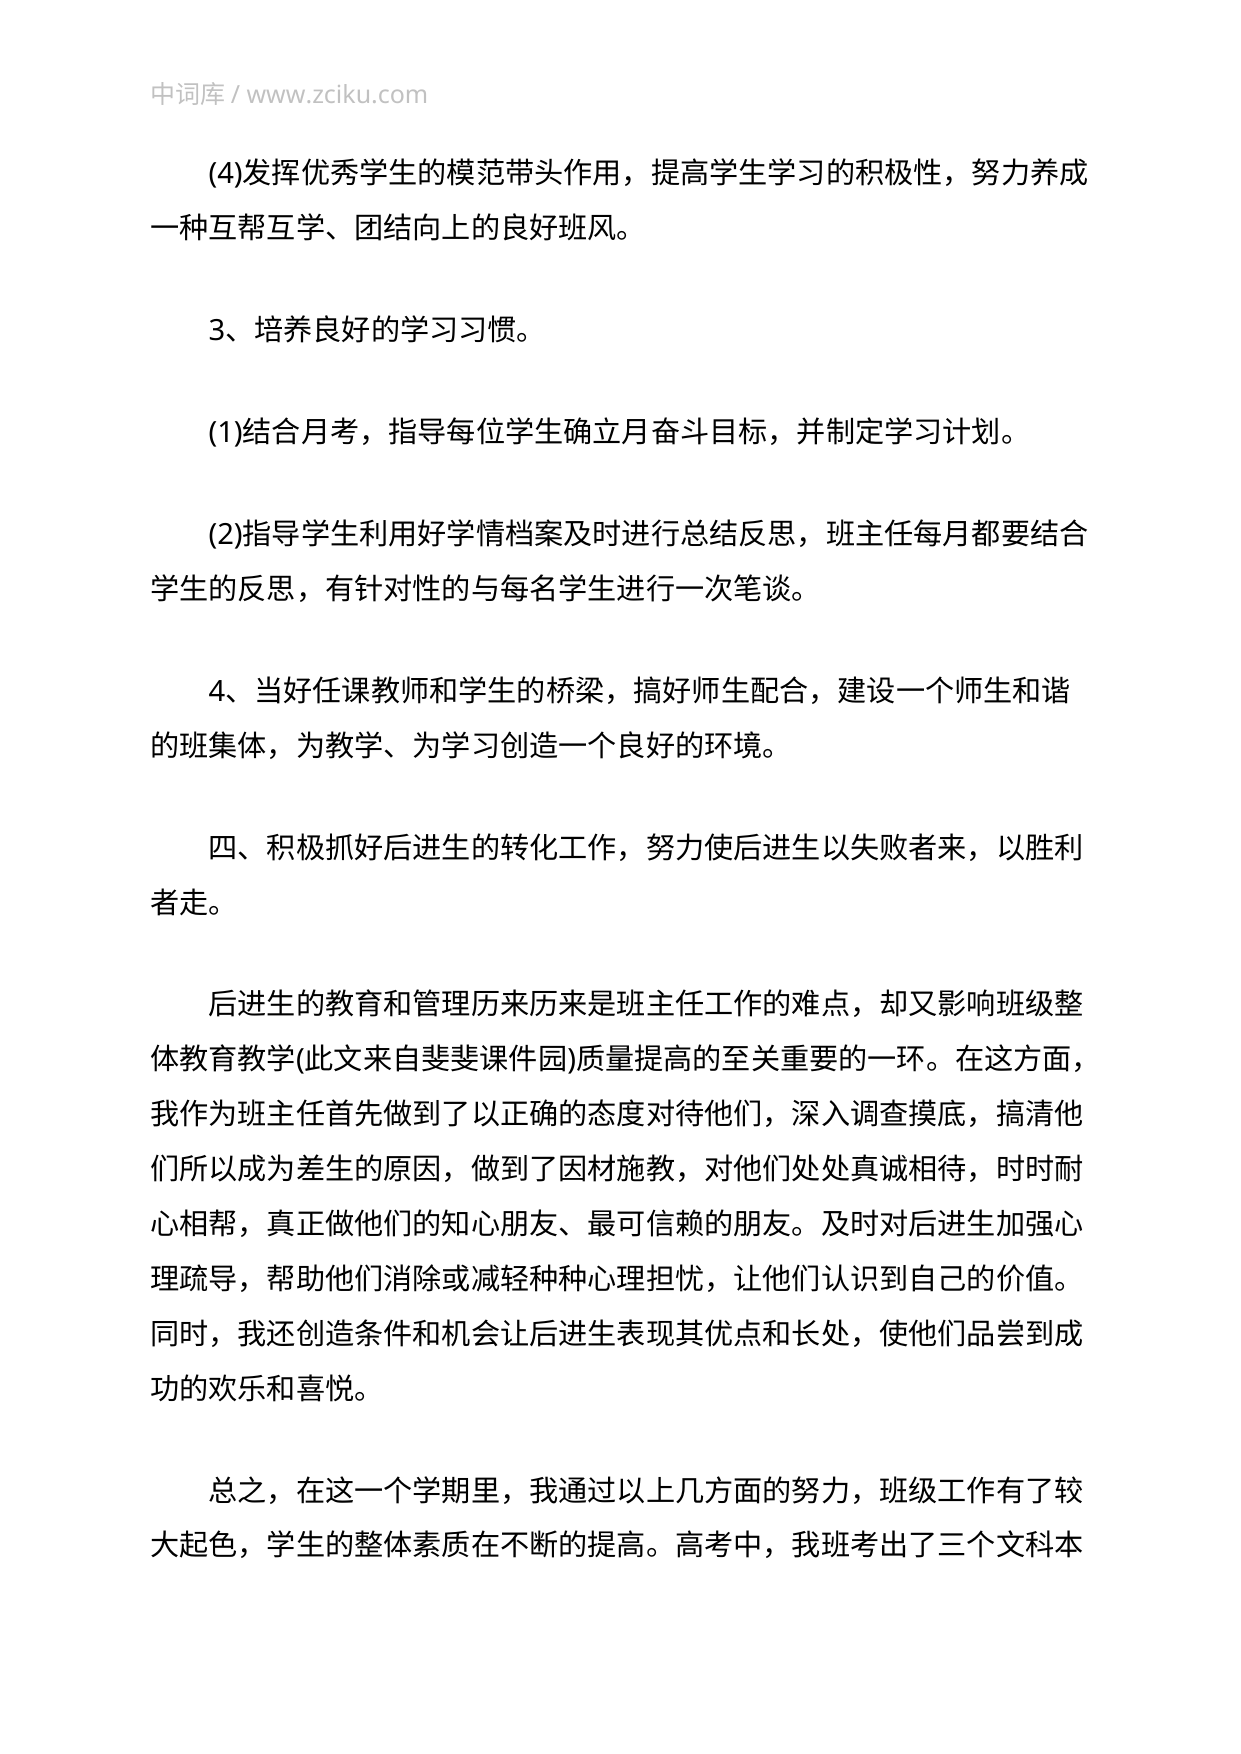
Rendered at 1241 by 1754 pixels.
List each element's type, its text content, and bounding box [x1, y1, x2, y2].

text 四、积极抓好后进生的转化工作，努力使后进生以失败者来，以胜利者走。 [150, 824, 1090, 921]
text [150, 1467, 1090, 1564]
text (2)指导学生利用好学情档案及时进行总结反思，班主任每月都要结合学生的反思，有针对性的与每名学生进行一次笔谈。 [150, 511, 1090, 608]
text (4)发挥优秀学生的模范带头作用，提高学生学习的积极性，努力养成一种互帮互学、团结向上的良好班风。 [150, 150, 1090, 247]
text 后进生的教育和管理历来历来是班主任工作的难点，却又影响班级整体教育教学(此文来自斐斐课件园)质量提高的至关重要的一环。在这方面，我作为班主任首先做到了以正确的态度对待他们，深入调查摸底，搞清他们所以成为差生的原因，做到了因材施教，对他们处处真诚相待，时时耐心相帮，真正做他们的知心朋友、最可信赖的朋友。及时对后进生加强心理疏导，帮助他们消除或减轻种种心理担忧，让他们认识到自己的价值。同时，我还创造条件和机会让后进生表现其优点和长处，使他们品尝到成功的欢乐和喜悦。 [150, 981, 1090, 1408]
text (1)结合月考，指导每位学生确立月奋斗目标，并制定学习计划。 [150, 409, 1090, 451]
text 4、当好任课教师和学生的桥梁，搞好师生配合，建设一个师生和谐的班集体，为教学、为学习创造一个良好的环境。 [150, 667, 1090, 765]
text 3、培养良好的学习习惯。 [150, 307, 1090, 349]
